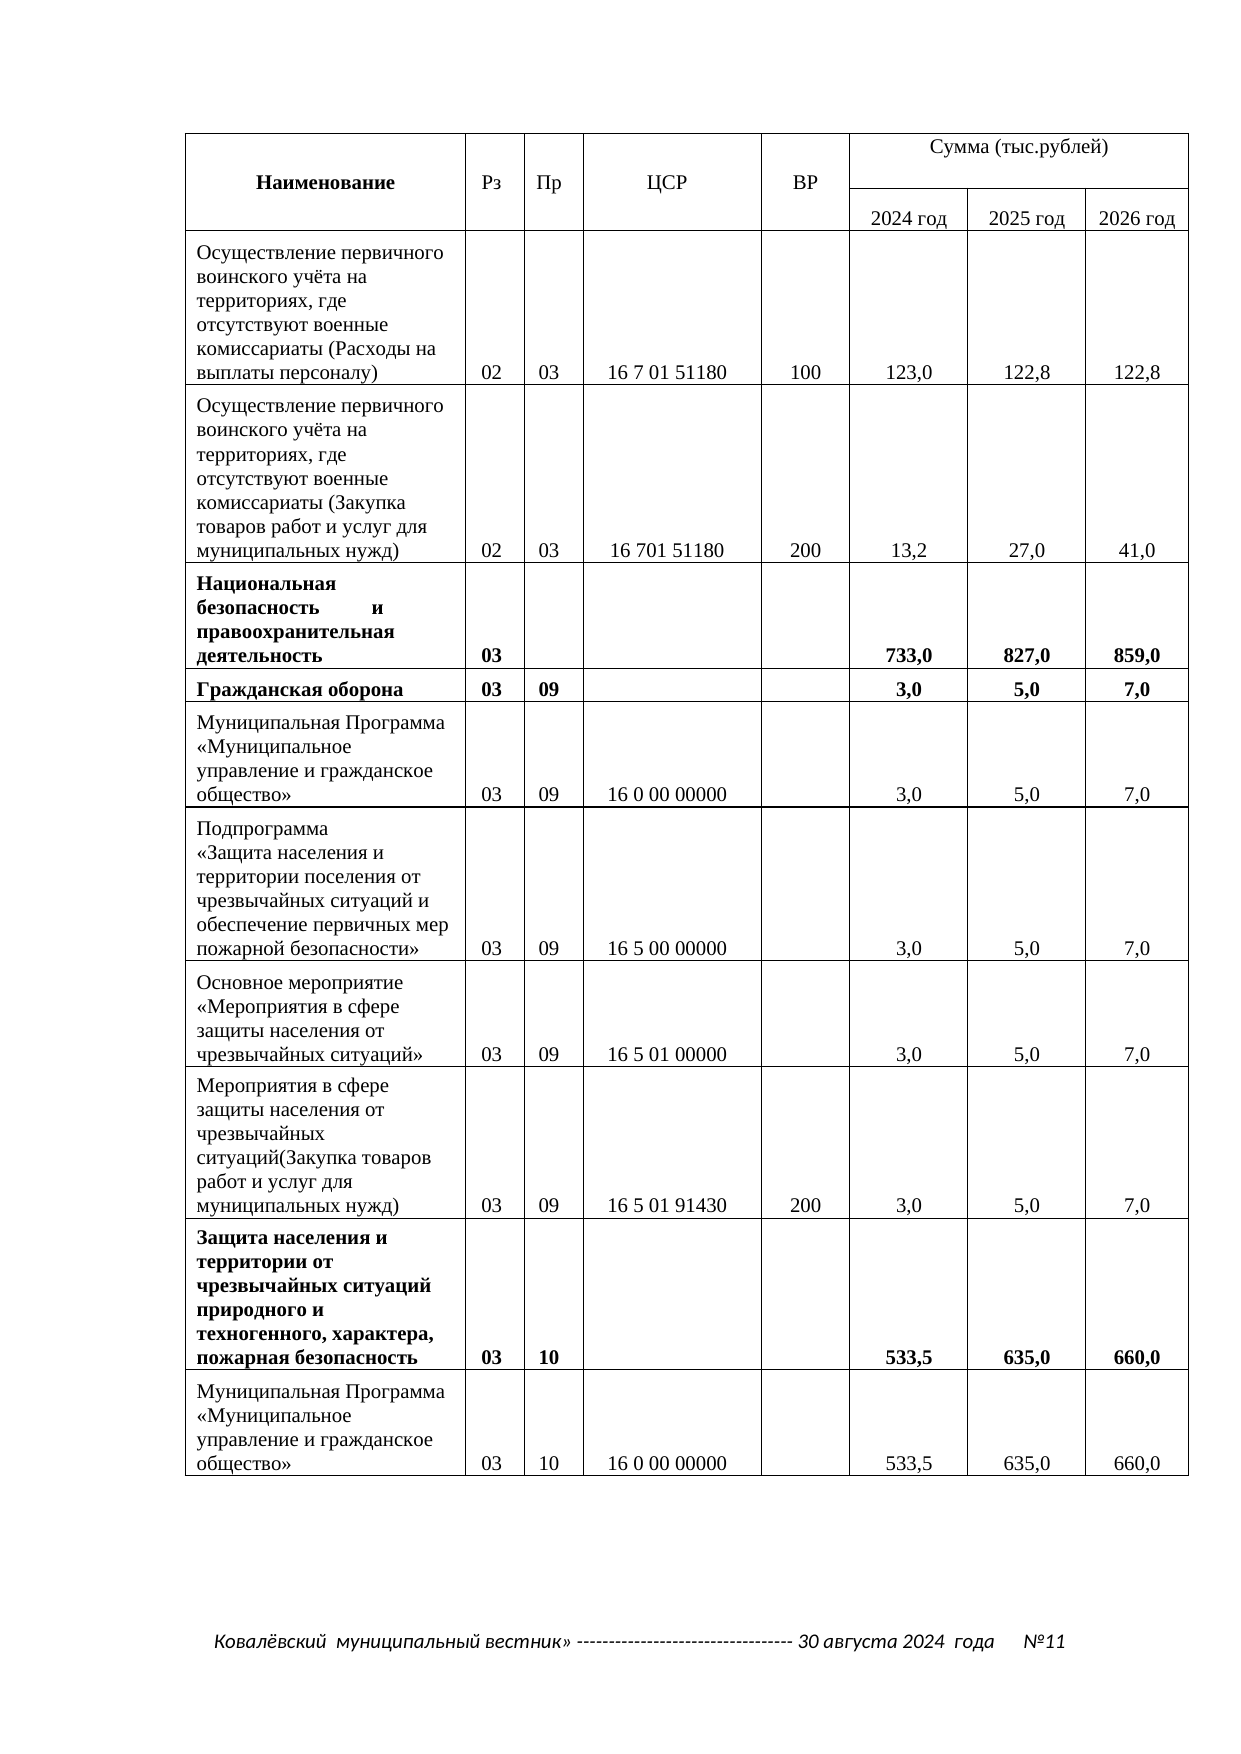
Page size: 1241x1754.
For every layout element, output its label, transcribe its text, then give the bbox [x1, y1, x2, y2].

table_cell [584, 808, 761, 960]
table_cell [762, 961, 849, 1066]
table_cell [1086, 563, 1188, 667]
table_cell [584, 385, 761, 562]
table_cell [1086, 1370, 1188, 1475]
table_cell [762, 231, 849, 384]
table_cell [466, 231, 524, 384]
table_cell 2026 год [1086, 189, 1188, 230]
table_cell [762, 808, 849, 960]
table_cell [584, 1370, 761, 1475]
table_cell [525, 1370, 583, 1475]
table_header Пр [525, 134, 583, 230]
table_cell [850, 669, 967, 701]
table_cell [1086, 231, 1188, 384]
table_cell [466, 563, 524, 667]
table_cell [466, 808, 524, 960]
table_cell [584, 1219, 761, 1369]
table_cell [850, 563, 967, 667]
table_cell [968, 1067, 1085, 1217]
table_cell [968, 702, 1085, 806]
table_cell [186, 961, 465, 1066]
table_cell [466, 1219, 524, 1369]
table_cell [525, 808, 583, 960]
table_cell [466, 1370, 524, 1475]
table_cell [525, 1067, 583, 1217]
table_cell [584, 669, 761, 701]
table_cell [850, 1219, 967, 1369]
table_header Наименование [186, 134, 465, 230]
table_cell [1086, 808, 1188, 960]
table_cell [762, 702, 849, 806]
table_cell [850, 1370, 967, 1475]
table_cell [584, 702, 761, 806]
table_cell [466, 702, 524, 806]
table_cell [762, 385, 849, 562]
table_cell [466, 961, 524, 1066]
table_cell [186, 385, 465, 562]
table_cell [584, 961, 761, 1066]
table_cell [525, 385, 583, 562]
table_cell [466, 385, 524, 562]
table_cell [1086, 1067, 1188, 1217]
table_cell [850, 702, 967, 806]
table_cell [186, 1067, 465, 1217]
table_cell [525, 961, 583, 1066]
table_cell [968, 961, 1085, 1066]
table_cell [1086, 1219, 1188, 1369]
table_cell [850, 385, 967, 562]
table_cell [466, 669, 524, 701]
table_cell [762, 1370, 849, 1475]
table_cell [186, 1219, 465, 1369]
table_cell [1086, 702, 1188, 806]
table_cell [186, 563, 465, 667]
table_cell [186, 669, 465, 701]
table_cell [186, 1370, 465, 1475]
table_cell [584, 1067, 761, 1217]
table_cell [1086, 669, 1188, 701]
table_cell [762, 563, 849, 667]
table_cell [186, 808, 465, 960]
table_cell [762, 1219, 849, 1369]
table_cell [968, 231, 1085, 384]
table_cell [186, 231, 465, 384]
table_header ЦСР [584, 134, 761, 230]
table_cell 2025 год [968, 189, 1085, 230]
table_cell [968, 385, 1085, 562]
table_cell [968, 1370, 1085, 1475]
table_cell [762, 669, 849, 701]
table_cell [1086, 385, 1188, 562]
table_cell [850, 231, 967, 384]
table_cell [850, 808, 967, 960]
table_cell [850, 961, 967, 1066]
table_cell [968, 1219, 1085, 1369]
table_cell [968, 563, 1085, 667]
table_header Сумма (тыс.рублей) [850, 134, 1188, 188]
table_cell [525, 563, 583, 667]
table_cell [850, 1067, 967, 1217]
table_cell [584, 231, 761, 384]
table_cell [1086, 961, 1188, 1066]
table_cell 2024 год [850, 189, 967, 230]
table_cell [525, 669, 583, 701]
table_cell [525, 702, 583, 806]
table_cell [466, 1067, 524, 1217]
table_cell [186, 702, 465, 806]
table_header ВР [762, 134, 849, 230]
table_header Рз [466, 134, 524, 230]
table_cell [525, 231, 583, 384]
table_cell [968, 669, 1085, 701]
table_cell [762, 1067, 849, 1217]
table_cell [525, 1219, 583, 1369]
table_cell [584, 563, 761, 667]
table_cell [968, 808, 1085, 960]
